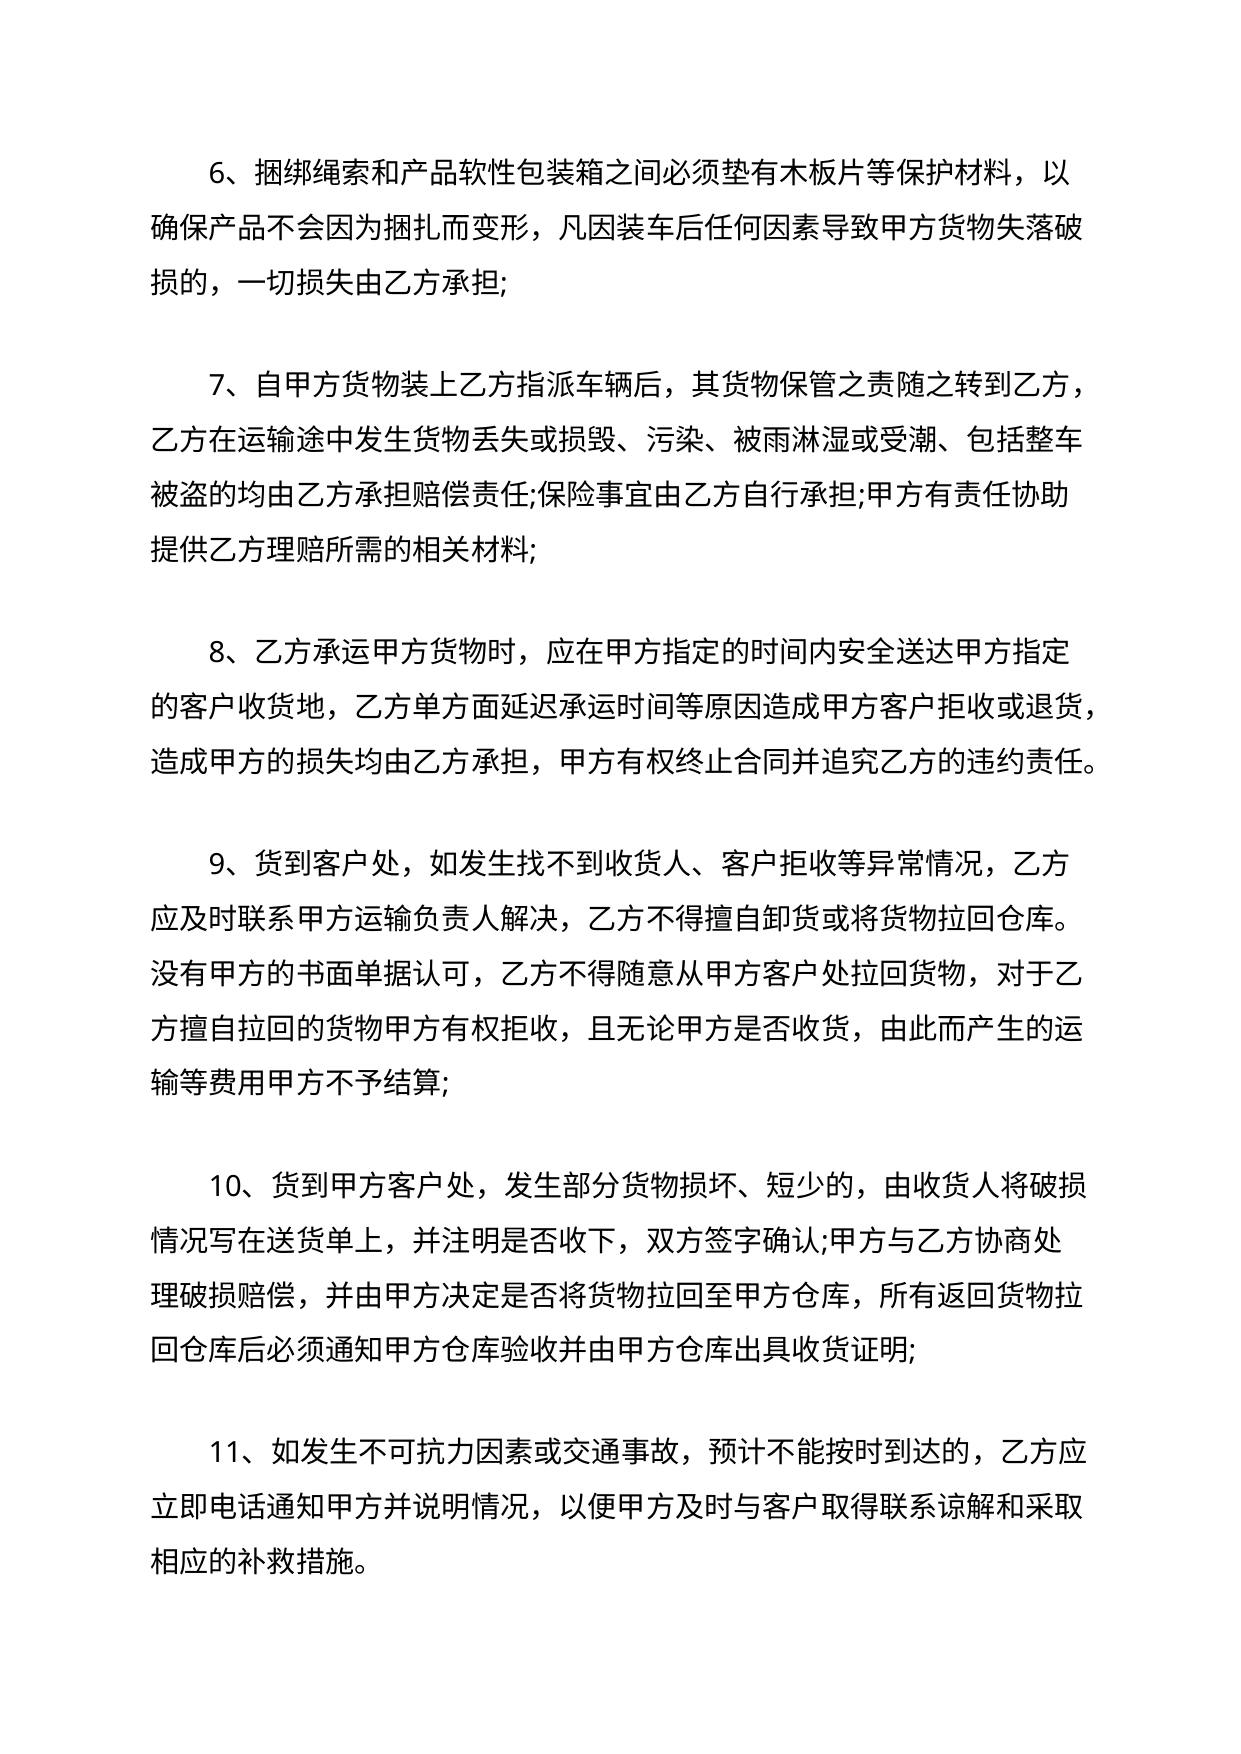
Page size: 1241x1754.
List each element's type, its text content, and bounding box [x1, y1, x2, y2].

text 11、如发生不可抗力因素或交通事故，预计不能按时到达的，乙方应立即电话通知甲方并说明情况，以便甲方及时与客户取得联系谅解和采取相应的补救措施。 [150, 1429, 1090, 1581]
text 6、捆绑绳索和产品软性包装箱之间必须垫有木板片等保护材料，以确保产品不会因为捆扎而变形，凡因装车后任何因素导致甲方货物失落破损的，一切损失由乙方承担; [150, 150, 1090, 302]
text 9、货到客户处，如发生找不到收货人、客户拒收等异常情况，乙方应及时联系甲方运输负责人解决，乙方不得擅自卸货或将货物拉回仓库。没有甲方的书面单据认可，乙方不得随意从甲方客户处拉回货物，对于乙方擅自拉回的货物甲方有权拒收，且无论甲方是否收货，由此而产生的运输等费用甲方不予结算; [150, 840, 1090, 1102]
text 7、自甲方货物装上乙方指派车辆后，其货物保管之责随之转到乙方，乙方在运输途中发生货物丢失或损毁、污染、被雨淋湿或受潮、包括整车被盗的均由乙方承担赔偿责任;保险事宜由乙方自行承担;甲方有责任协助提供乙方理赔所需的相关材料; [150, 362, 1090, 569]
text 10、货到甲方客户处，发生部分货物损坏、短少的，由收货人将破损情况写在送货单上，并注明是否收下，双方签字确认;甲方与乙方协商处理破损赔偿，并由甲方决定是否将货物拉回至甲方仓库，所有返回货物拉回仓库后必须通知甲方仓库验收并由甲方仓库出具收货证明; [150, 1162, 1090, 1369]
text 8、乙方承运甲方货物时，应在甲方指定的时间内安全送达甲方指定的客户收货地，乙方单方面延迟承运时间等原因造成甲方客户拒收或退货，造成甲方的损失均由乙方承担，甲方有权终止合同并追究乙方的违约责任。 [150, 629, 1090, 781]
